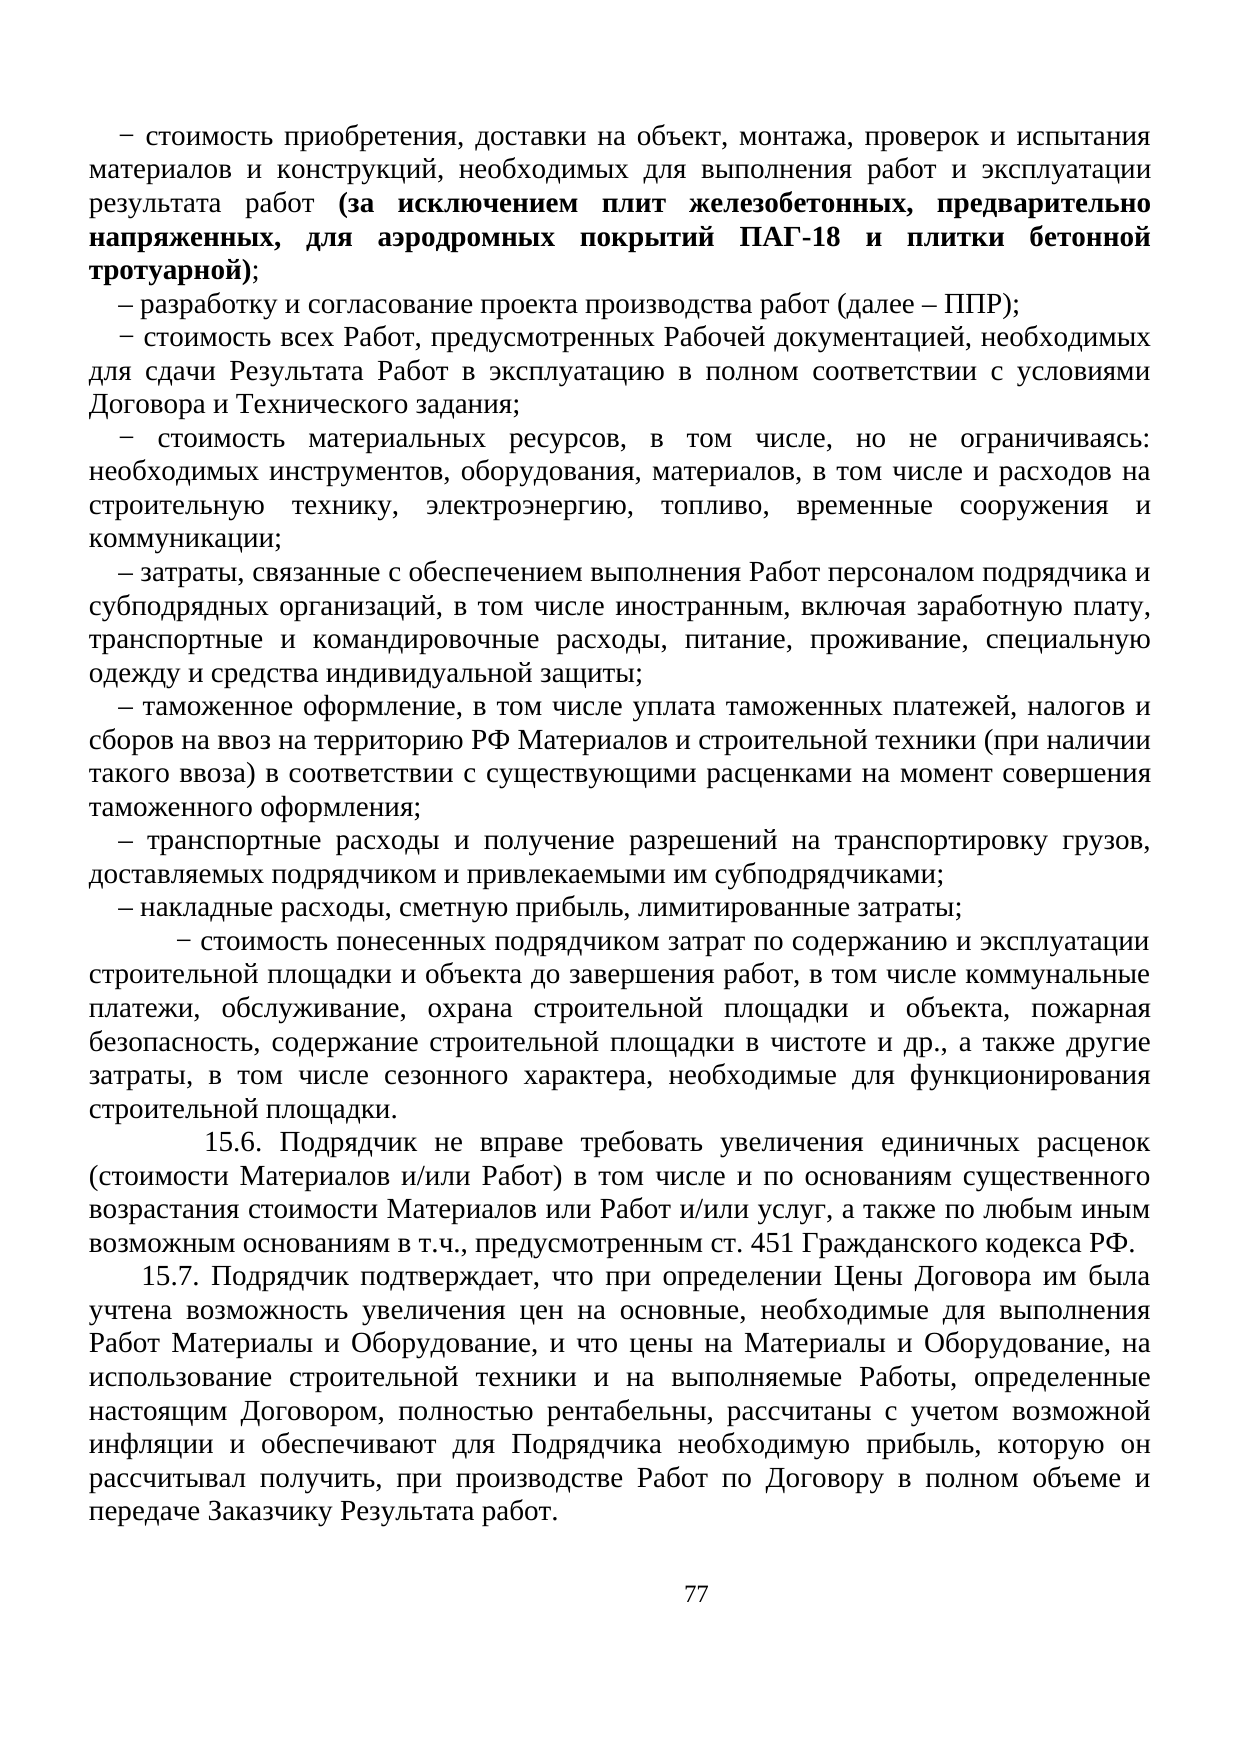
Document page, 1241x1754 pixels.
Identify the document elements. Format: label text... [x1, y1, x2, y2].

text – таможенное оформление, в том числе уплата таможенных платежей, налогов и сборов на ввоз на территорию РФ Материалов и строительной техники (при наличии такого ввоза) в соответствии с существующими расценками на момент совершения таможенного оформления; [89, 688, 1152, 822]
text 15.6. Подрядчик не вправе требовать увеличения единичных расценок (стоимости Материалов и/или Работ) в том числе и по основаниям существенного возрастания стоимости Материалов или Работ и/или услуг, а также по любым иным возможным основаниям в т.ч., предусмотренным ст. 451 Гражданского кодекса РФ. [89, 1124, 1152, 1258]
text – транспортные расходы и получение разрешений на транспортировку грузов, доставляемых подрядчиком и привлекаемыми им субподрядчиками; [89, 822, 1152, 889]
text − стоимость понесенных подрядчиком затрат по содержанию и эксплуатации строительной площадки и объекта до завершения работ, в том числе коммунальные платежи, обслуживание, охрана строительной площадки и объекта, пожарная безопасность, содержание строительной площадки в чистоте и др., а также другие затраты, в том числе сезонного характера, необходимые для функционирования строительной площадки. [89, 923, 1152, 1124]
text – затраты, связанные с обеспечением выполнения Работ персоналом подрядчика и субподрядных организаций, в том числе иностранным, включая заработную плату, транспортные и командировочные расходы, питание, проживание, специальную одежду и средства индивидуальной защиты; [89, 554, 1152, 688]
text 15.7. Подрядчик подтверждает, что при определении Цены Договора им была учтена возможность увеличения цен на основные, необходимые для выполнения Работ Материалы и Оборудование, и что цены на Материалы и Оборудование, на использование строительной техники и на выполняемые Работы, определенные настоящим Договором, полностью рентабельны, рассчитаны с учетом возможной инфляции и обеспечивают для Подрядчика необходимую прибыль, которую он рассчитывал получить, при производстве Работ по Договору в полном объеме и передаче Заказчику Результата работ. [89, 1258, 1152, 1527]
text ‒ разработку и согласование проекта производства работ (далее – ППР); [89, 286, 1152, 319]
text − стоимость приобретения, доставки на объект, монтажа, проверок и испытания материалов и конструкций, необходимых для выполнения работ и эксплуатации результата работ (за исключением плит железобетонных, предварительно напряженных, для аэродромных покрытий ПАГ-18 и плитки бетонной тротуарной); [89, 118, 1152, 286]
text − стоимость всех Работ, предусмотренных Рабочей документацией, необходимых для сдачи Результата Работ в эксплуатацию в полном соответствии с условиями Договора и Технического задания; [89, 319, 1152, 420]
text – накладные расходы, сметную прибыль, лимитированные затраты; [89, 889, 1152, 923]
text − стоимость материальных ресурсов, в том числе, но не ограничиваясь: необходимых инструментов, оборудования, материалов, в том числе и расходов на строительную технику, электроэнергию, топливо, временные сооружения и коммуникации; [89, 420, 1152, 554]
